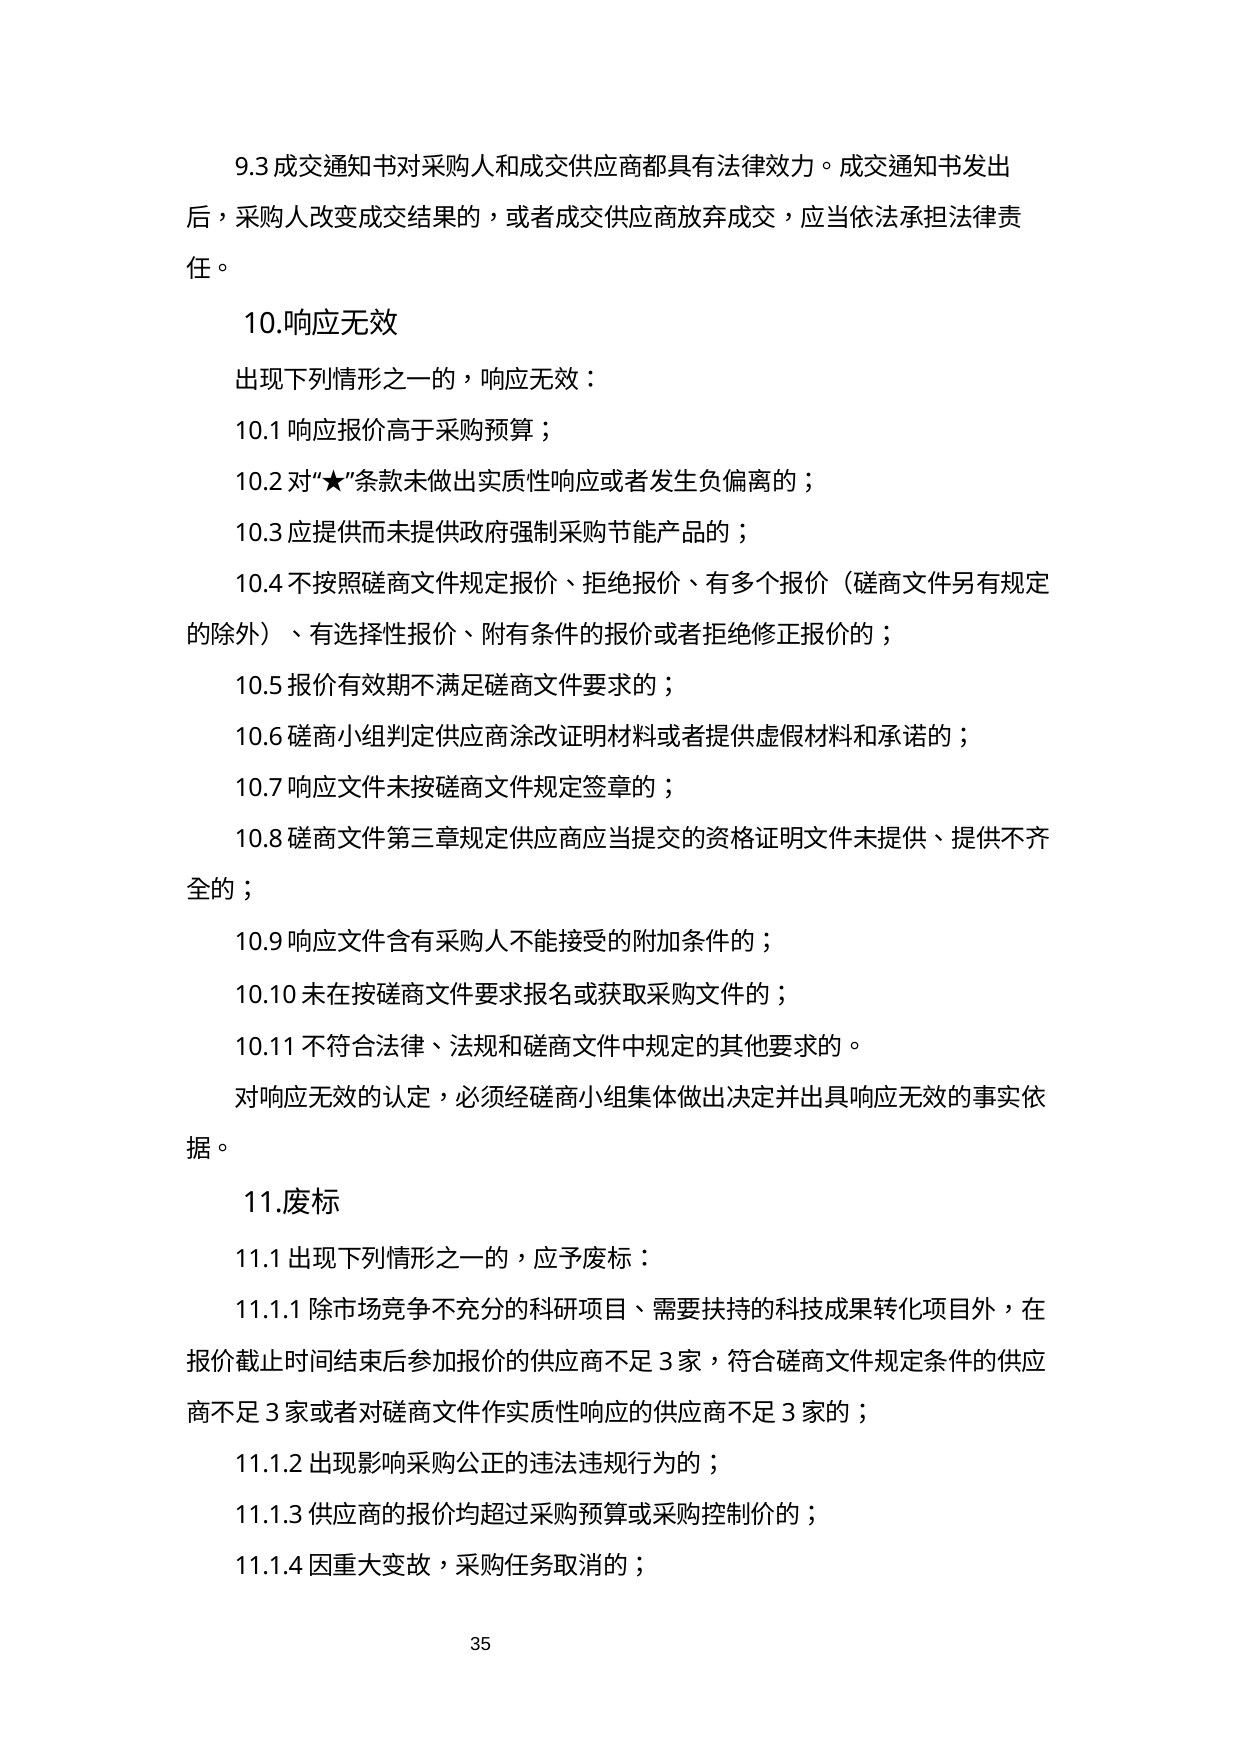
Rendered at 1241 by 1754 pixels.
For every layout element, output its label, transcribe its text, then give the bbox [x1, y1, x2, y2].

text 10.4不按照磋商文件规定报价、拒绝报价、有多个报价（磋商文件另有规定的除外）、有选择性报价、附有条件的报价或者拒绝修正报价的； [186, 566, 1054, 651]
text 10.5报价有效期不满足磋商文件要求的； [186, 668, 1054, 702]
text 10.2对“★”条款未做出实质性响应或者发生负偏离的； [186, 464, 1054, 498]
text 10.9响应文件含有采购人不能接受的附加条件的； [186, 923, 1054, 957]
text 11.1.1除市场竞争不充分的科研项目、需要扶持的科技成果转化项目外，在报价截止时间结束后参加报价的供应商不足3家，符合磋商文件规定条件的供应商不足3家或者对磋商文件作实质性响应的供应商不足3家的； [186, 1292, 1054, 1428]
text 10.8磋商文件第三章规定供应商应当提交的资格证明文件未提供、提供不齐全的； [186, 821, 1054, 906]
text 对响应无效的认定，必须经磋商小组集体做出决定并出具响应无效的事实依据。 [186, 1079, 1054, 1165]
text 10.11不符合法律、法规和磋商文件中规定的其他要求的。 [186, 1028, 1054, 1063]
text 10.1响应报价高于采购预算； [186, 413, 1054, 447]
text 11.废标 [186, 1182, 1054, 1221]
text 11.1.3供应商的报价均超过采购预算或采购控制价的； [186, 1496, 1054, 1530]
text 10.10未在按磋商文件要求报名或获取采购文件的； [186, 974, 1054, 1010]
text 10.7响应文件未按磋商文件规定签章的； [186, 770, 1054, 804]
text 11.1.4因重大变故，采购任务取消的； [186, 1547, 1054, 1581]
text 11.1.2出现影响采购公正的违法违规行为的； [186, 1445, 1054, 1479]
text 11.1出现下列情形之一的，应予废标： [186, 1241, 1054, 1275]
text 10.响应无效 [186, 302, 1054, 342]
text 10.3应提供而未提供政府强制采购节能产品的； [186, 515, 1054, 549]
text 出现下列情形之一的，响应无效： [186, 362, 1054, 396]
text 10.6磋商小组判定供应商涂改证明材料或者提供虚假材料和承诺的； [186, 719, 1054, 753]
text 9.3成交通知书对采购人和成交供应商都具有法律效力。成交通知书发出后，采购人改变成交结果的，或者成交供应商放弃成交，应当依法承担法律责任。 [186, 149, 1054, 285]
